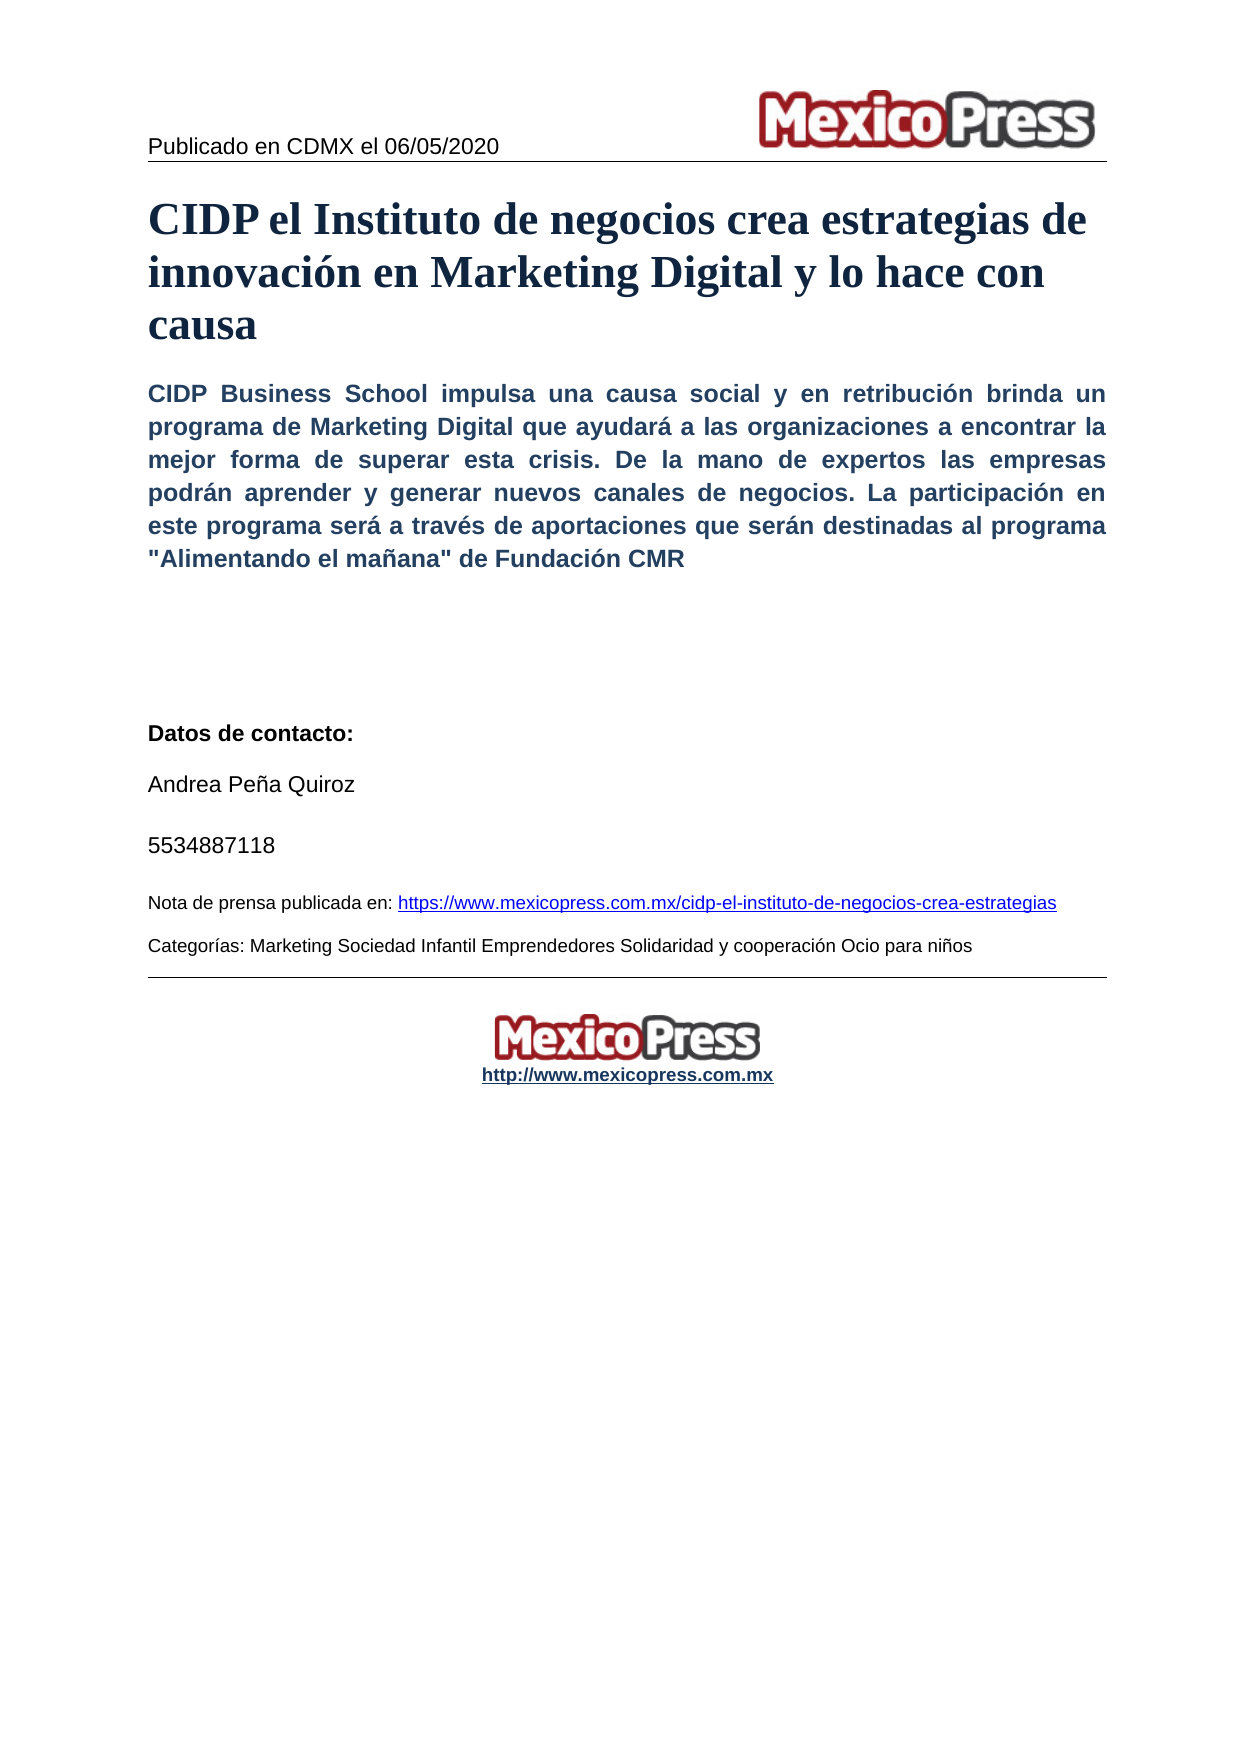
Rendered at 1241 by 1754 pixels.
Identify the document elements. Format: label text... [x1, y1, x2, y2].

text 5534887118 [148, 832, 1063, 858]
picture [759, 90, 1096, 133]
text Datos de contacto: [148, 720, 1107, 747]
text Nota de prensa publicada en: https://www.mexicopress.com.mx/cidp-el-instituto-de-negocios-crea-estrategias [148, 892, 1107, 914]
text Andrea Peña Quiroz [148, 771, 1063, 798]
text Categorías: Marketing Sociedad Infantil Emprendedores Solidaridad y cooperación Ocio para niños [148, 934, 1107, 956]
text Publicado en CDMX el 06/05/2020 [148, 133, 1107, 161]
text http://www.mexicopress.com.mx [148, 1064, 1107, 1086]
subtitle CIDP el Instituto de negocios crea estrategias de innovación en Marketing Digital y lo hace con causa [148, 192, 1107, 350]
picture [494, 1014, 760, 1061]
subtitle CIDP Business School impulsa una causa social y en retribución brinda un programa de Marketing Digital que ayudará a las organizaciones a encontrar la mejor forma de superar esta crisis. De la mano de expertos las empresas podrán aprender y generar nuevos canales de negocios. La participación en este programa será a través de aportaciones que serán destinadas al programa "Alimentando el mañana" de Fundación CMR [148, 379, 1107, 573]
